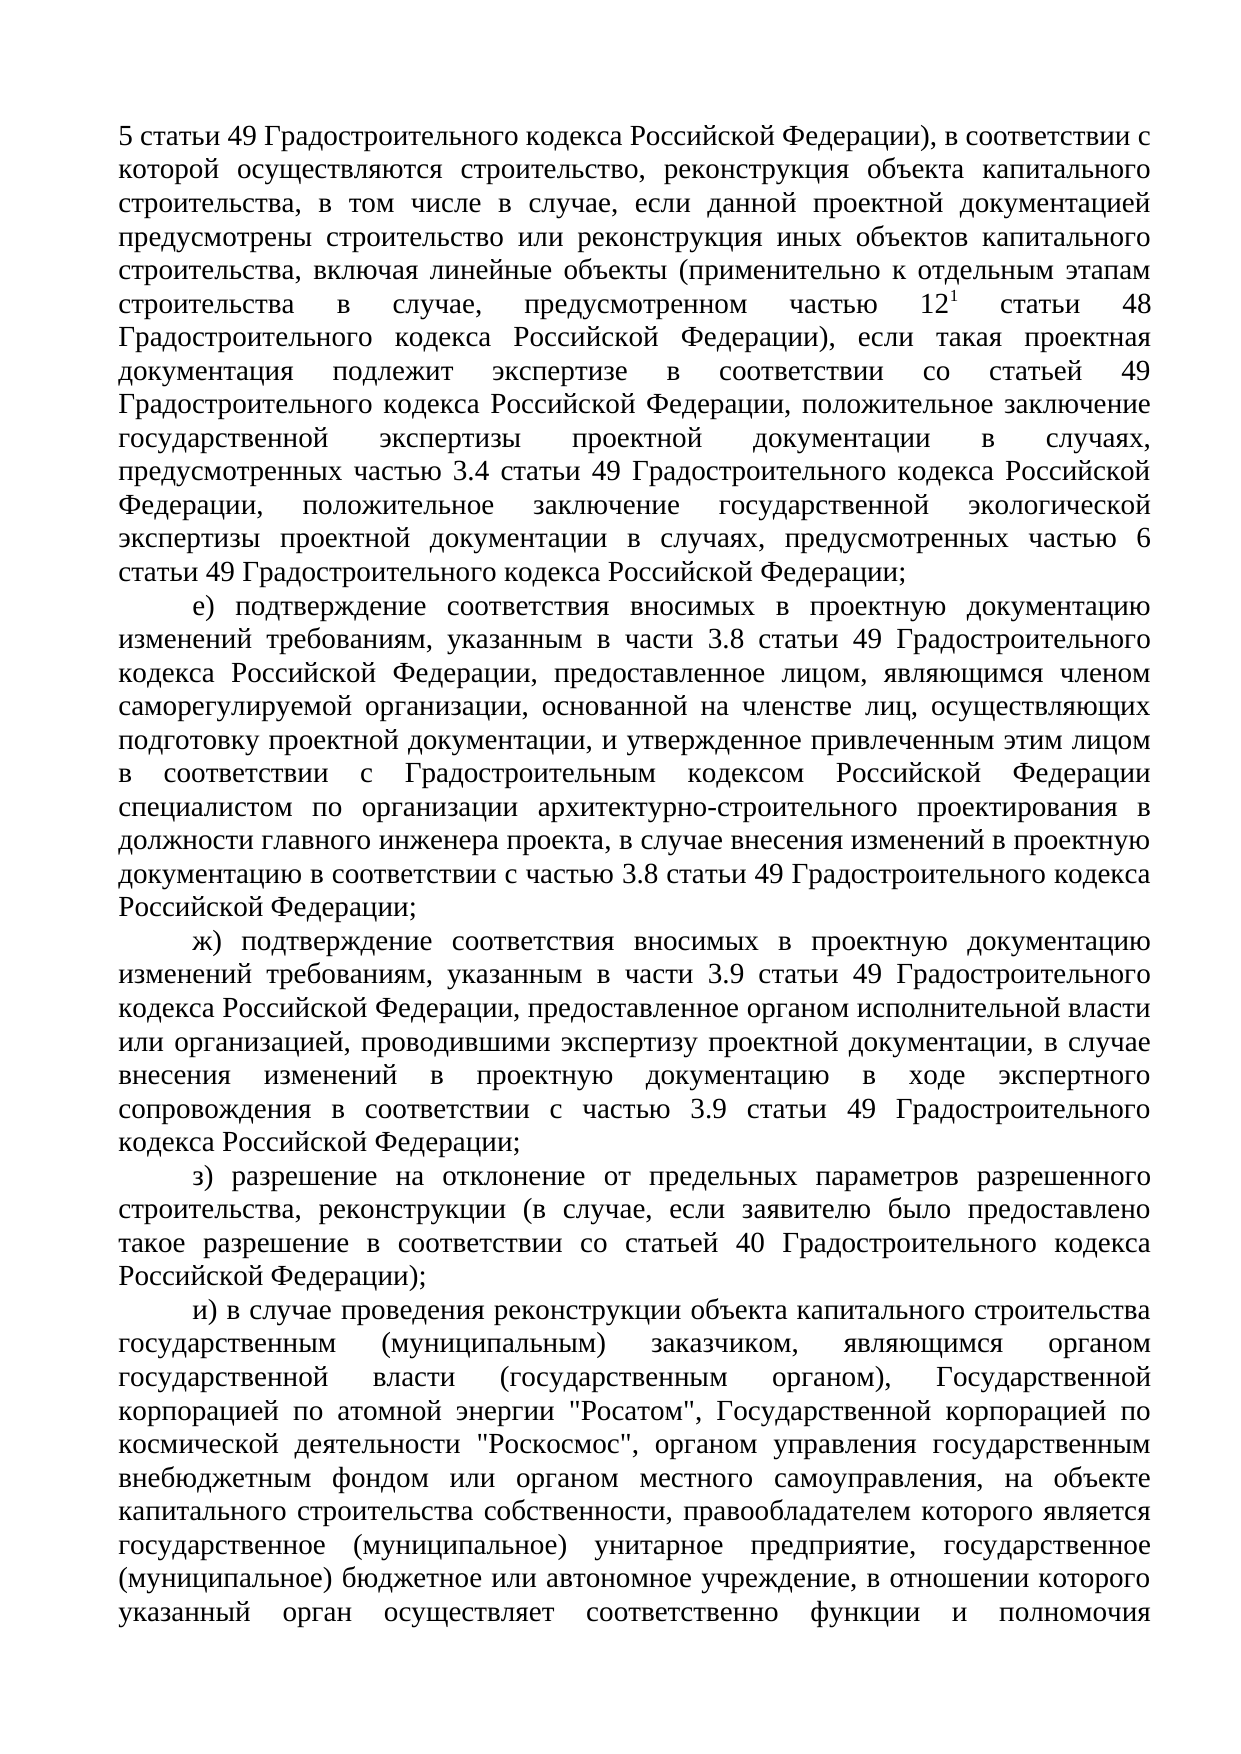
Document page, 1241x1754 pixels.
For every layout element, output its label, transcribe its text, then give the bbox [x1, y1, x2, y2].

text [118, 1292, 1152, 1627]
text з) разрешение на отклонение от предельных параметров разрешенного строительства, реконструкции (в случае, если заявителю было предоставлено такое разрешение в соответствии со статьей 40 Градостроительного кодекса Российской Федерации); [118, 1158, 1152, 1292]
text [118, 118, 1152, 588]
text ж) подтверждение соответствия вносимых в проектную документацию изменений требованиям, указанным в части 3.9 статьи 49 Градостроительного кодекса Российской Федерации, предоставленное органом исполнительной власти или организацией, проводившими экспертизу проектной документации, в случае внесения изменений в проектную документацию в ходе экспертного сопровождения в соответствии с частью 3.9 статьи 49 Градостроительного кодекса Российской Федерации; [118, 923, 1152, 1158]
text е) подтверждение соответствия вносимых в проектную документацию изменений требованиям, указанным в части 3.8 статьи 49 Градостроительного кодекса Российской Федерации, предоставленное лицом, являющимся членом саморегулируемой организации, основанной на членстве лиц, осуществляющих подготовку проектной документации, и утвержденное привлеченным этим лицом в соответствии с Градостроительным кодексом Российской Федерации специалистом по организации архитектурно-строительного проектирования в должности главного инженера проекта, в случае внесения изменений в проектную документацию в соответствии с частью 3.8 статьи 49 Градостроительного кодекса Российской Федерации; [118, 588, 1152, 923]
